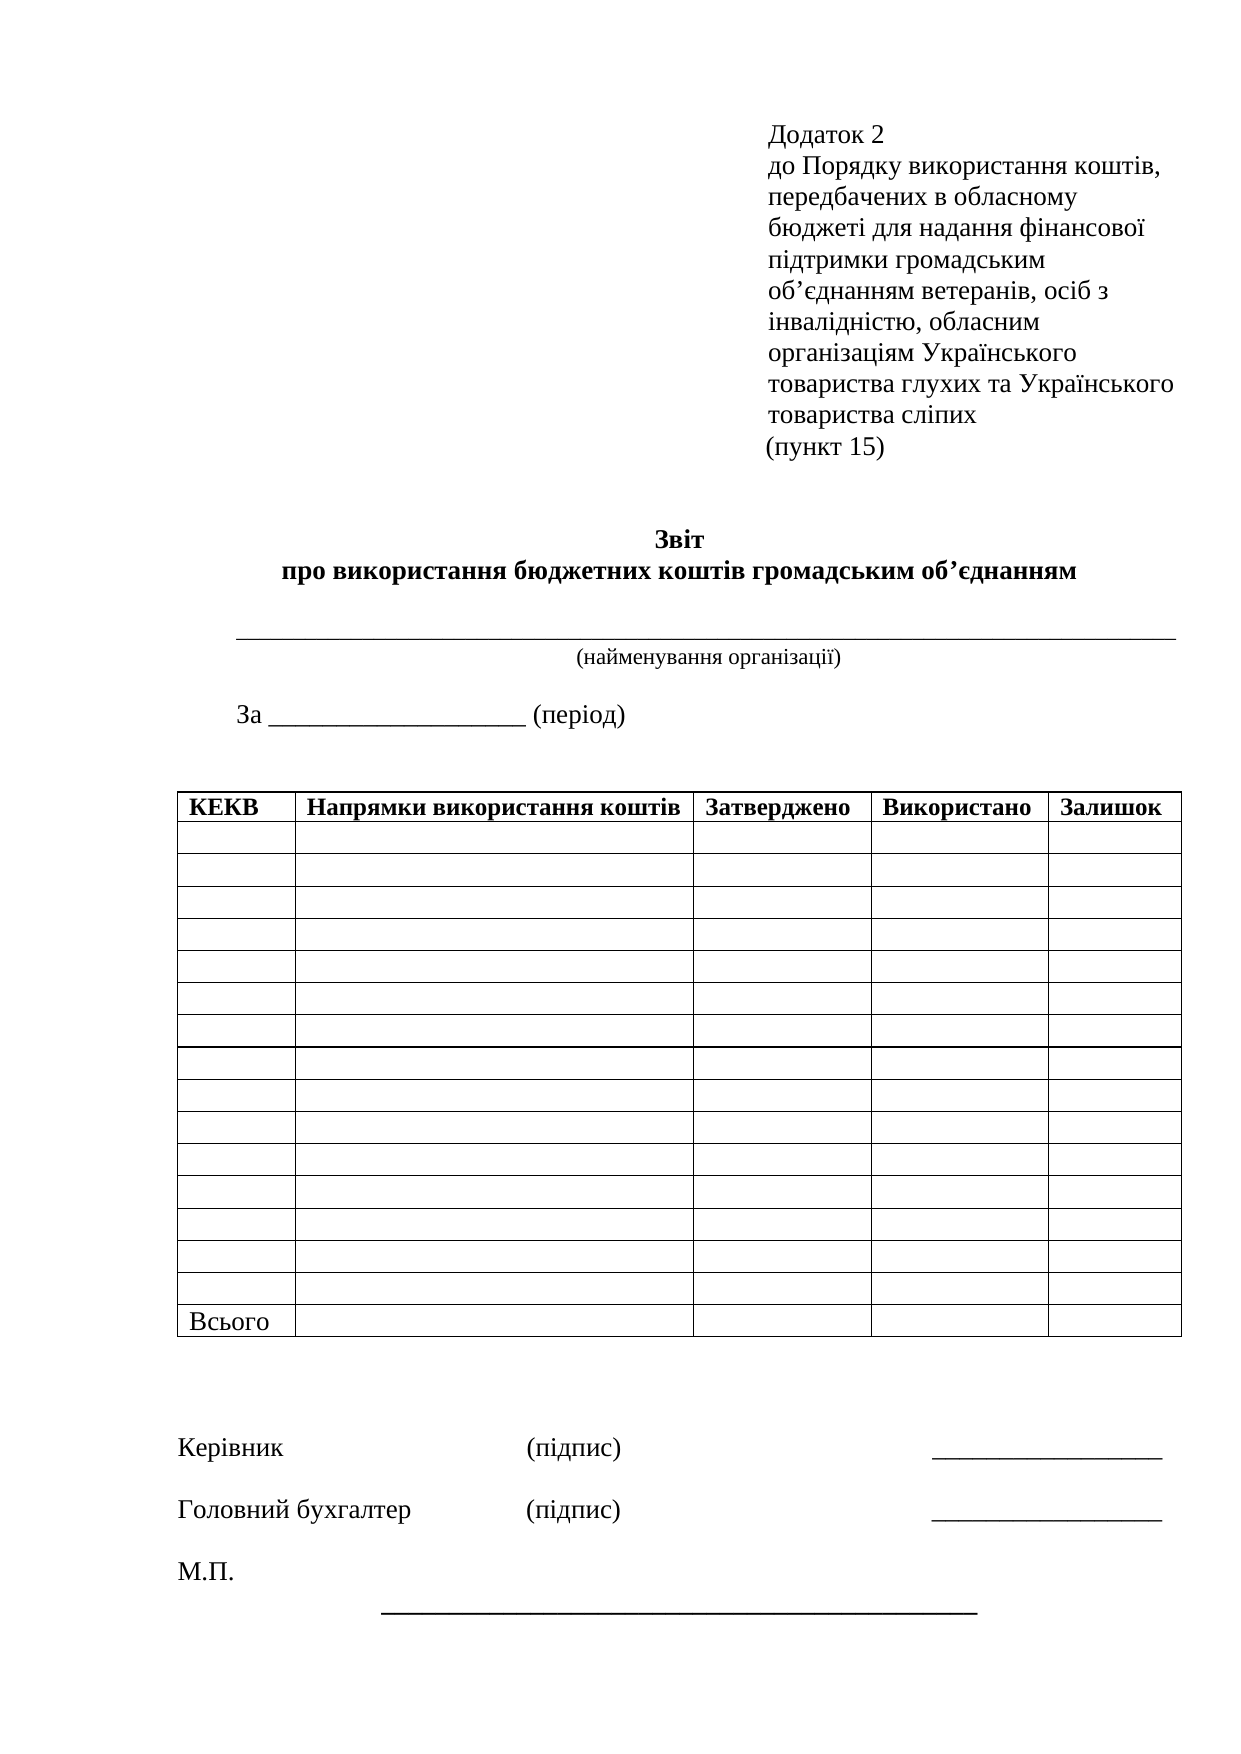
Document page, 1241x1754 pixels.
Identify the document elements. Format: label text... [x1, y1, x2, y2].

table_cell [872, 1176, 1048, 1207]
table_cell [872, 1209, 1048, 1239]
table_cell [296, 1241, 693, 1272]
text Головний бухгалтер (підпис) _________________ [177, 1493, 1181, 1524]
table_cell [296, 1112, 693, 1143]
table_cell [178, 854, 295, 886]
table_cell Всього [178, 1305, 295, 1336]
table_cell [694, 1273, 871, 1304]
table_cell [694, 951, 871, 982]
table_cell [296, 983, 693, 1014]
table_cell [296, 822, 693, 853]
table_cell [694, 887, 871, 918]
table_cell [178, 1241, 295, 1272]
table_cell [178, 887, 295, 918]
table_cell [296, 854, 693, 886]
table_cell [694, 1144, 871, 1175]
table_header Напрямки використання коштів [296, 793, 693, 821]
table_cell [1049, 951, 1181, 982]
table_header КЕКВ [178, 793, 295, 821]
text ____________________________________________ [177, 1586, 1181, 1617]
table_cell [694, 1048, 871, 1079]
text Звіт [177, 523, 1181, 554]
table_cell [178, 1209, 295, 1239]
table_cell [1049, 919, 1181, 950]
text (найменування організації) [177, 643, 1181, 669]
table_cell [178, 1112, 295, 1143]
table_header Затверджено [694, 793, 871, 821]
table_cell [694, 1112, 871, 1143]
table_cell [694, 1015, 871, 1046]
text М.П. [177, 1555, 1181, 1586]
table_header Використано [872, 793, 1048, 821]
table_cell [296, 1080, 693, 1111]
text __________________________________________________________________________________ [177, 616, 1181, 643]
table_cell [178, 1015, 295, 1046]
table_cell [296, 1273, 693, 1304]
table_cell [872, 1144, 1048, 1175]
table_cell [872, 983, 1048, 1014]
table_cell [296, 1209, 693, 1239]
table_cell [1049, 1112, 1181, 1143]
text Додаток 2 [768, 118, 1181, 149]
table_cell [1049, 1048, 1181, 1079]
table_cell [296, 1144, 693, 1175]
table_cell [872, 854, 1048, 886]
table_cell [694, 1241, 871, 1272]
table_cell [694, 1080, 871, 1111]
table_cell [1049, 1144, 1181, 1175]
table_cell [872, 951, 1048, 982]
text (пункт 15) [738, 429, 1181, 461]
text до Порядку використання коштів, [768, 149, 1181, 180]
table_cell [178, 951, 295, 982]
table_cell [178, 822, 295, 853]
table_cell [694, 854, 871, 886]
table_cell [872, 919, 1048, 950]
table_cell [178, 1273, 295, 1304]
table_cell [296, 1305, 693, 1336]
table_cell [178, 983, 295, 1014]
table_cell [1049, 1080, 1181, 1111]
table_cell [872, 1305, 1048, 1336]
table_cell [296, 1015, 693, 1046]
table_cell [1049, 983, 1181, 1014]
table_cell [1049, 822, 1181, 853]
table_cell [296, 919, 693, 950]
table_cell [178, 1144, 295, 1175]
table_header Залишок [1049, 793, 1181, 821]
table_cell [296, 1176, 693, 1207]
table_cell [872, 1241, 1048, 1272]
table_cell [178, 919, 295, 950]
table_cell [296, 887, 693, 918]
table_cell [1049, 1305, 1181, 1336]
table_cell [1049, 1273, 1181, 1304]
table_cell [296, 951, 693, 982]
table_cell [872, 1080, 1048, 1111]
text про використання бюджетних коштів громадським об’єднанням [177, 554, 1181, 585]
text За ___________________ (період) [177, 698, 1181, 729]
table_cell [1049, 854, 1181, 886]
table_cell [694, 822, 871, 853]
table_cell [178, 1048, 295, 1079]
table_cell [694, 1176, 871, 1207]
table_cell [1049, 887, 1181, 918]
table_cell [178, 1176, 295, 1207]
table_cell [1049, 1176, 1181, 1207]
table_cell [694, 983, 871, 1014]
table_cell [296, 1048, 693, 1079]
table_cell [872, 1015, 1048, 1046]
table_cell [872, 822, 1048, 853]
text Керівник (підпис) _________________ [177, 1431, 1181, 1462]
table_cell [178, 1080, 295, 1111]
table_cell [1049, 1015, 1181, 1046]
table_cell [872, 1273, 1048, 1304]
table_cell [1049, 1241, 1181, 1272]
table_cell [694, 1305, 871, 1336]
table_cell [1049, 1209, 1181, 1239]
table_cell [694, 1209, 871, 1239]
table_cell [694, 919, 871, 950]
text передбачених в обласному бюджеті для надання фінансової підтримки громадським об’єднанням ветеранів, осіб з інвалідністю, обласним організаціям Українського товариства глухих та Українського товариства сліпих [768, 180, 1181, 429]
table_cell [872, 887, 1048, 918]
table_cell [872, 1112, 1048, 1143]
table_cell [872, 1048, 1048, 1079]
